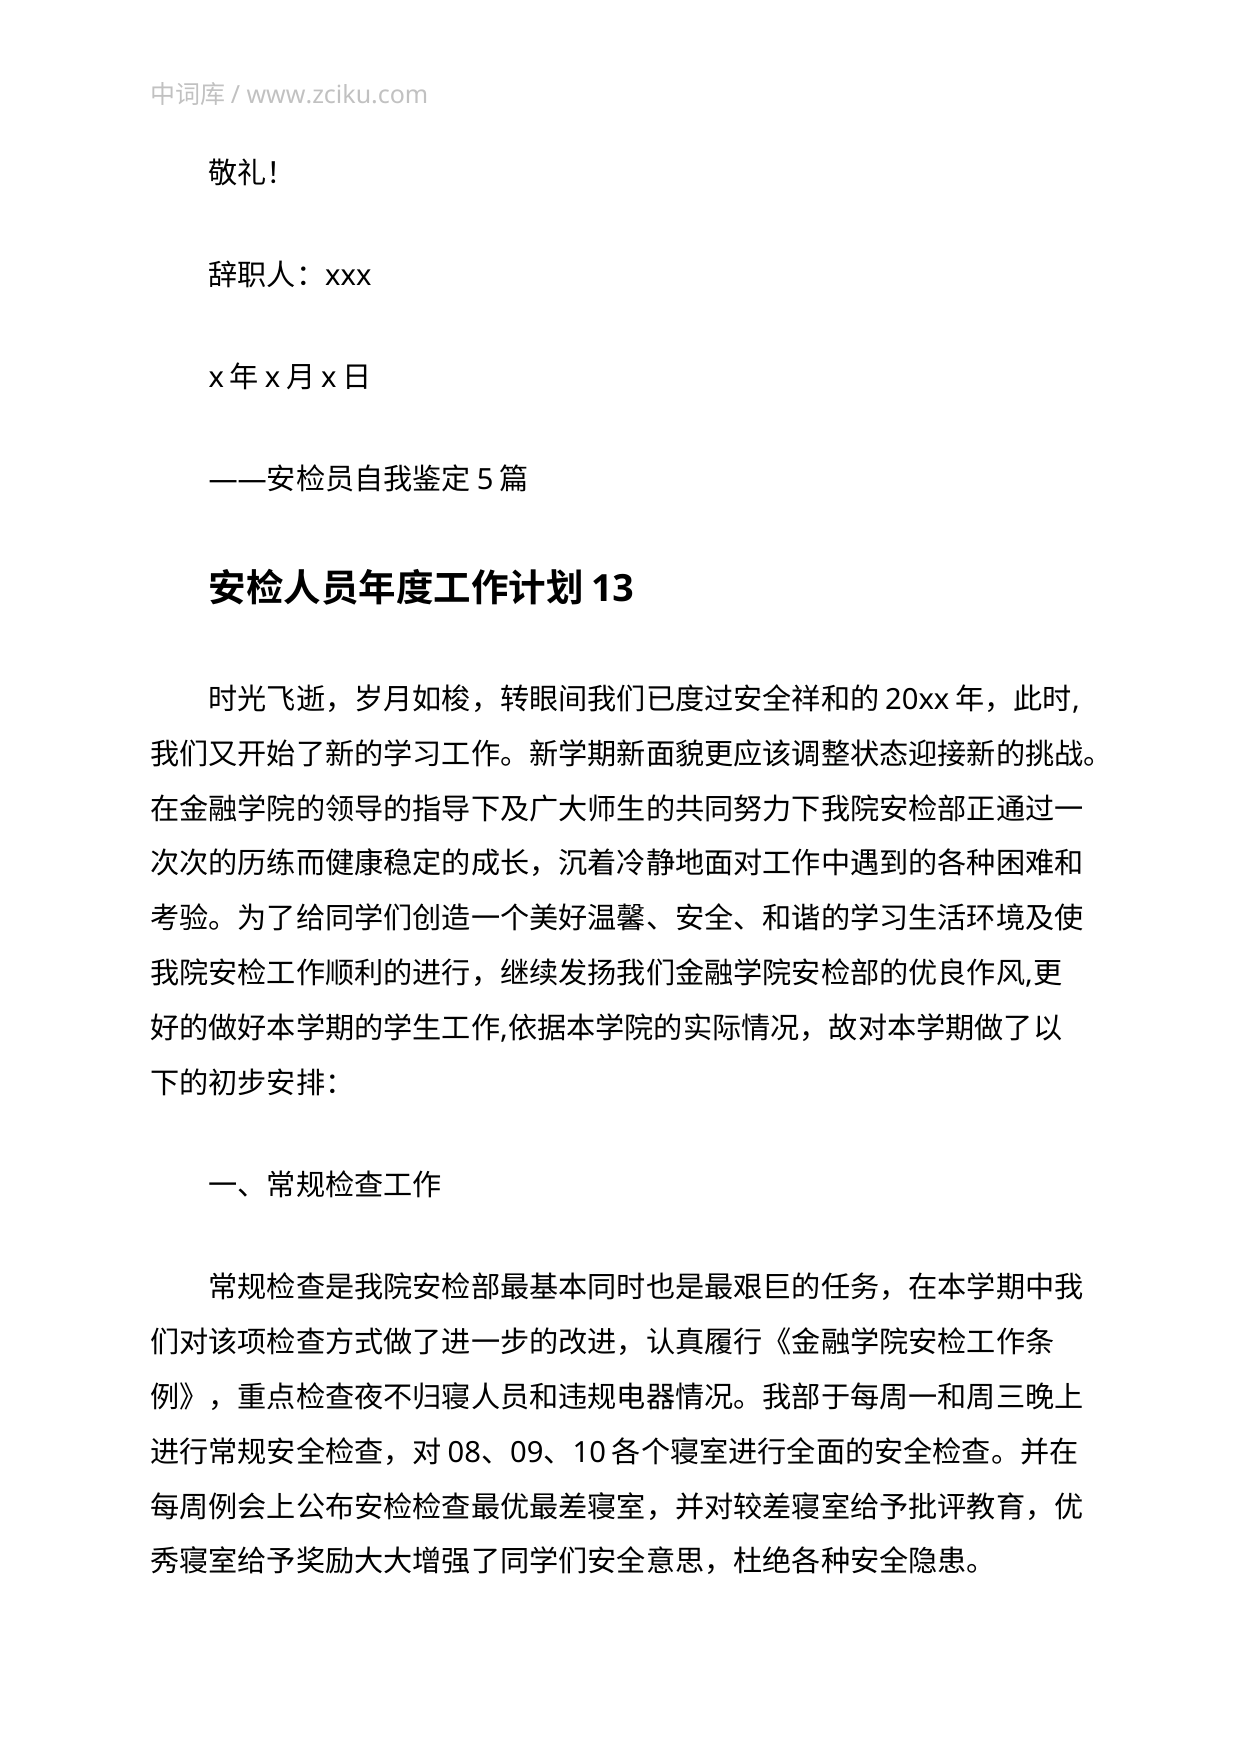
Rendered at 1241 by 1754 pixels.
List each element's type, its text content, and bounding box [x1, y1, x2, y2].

text 安检人员年度工作计划13 [150, 558, 1090, 612]
text ——安检员自我鉴定5篇 [150, 456, 1090, 498]
text 敬礼！ [150, 150, 1090, 192]
text x年x月x日 [150, 354, 1090, 396]
text 一、常规检查工作 [150, 1162, 1090, 1204]
text 辞职人：xxx [150, 252, 1090, 294]
text 时光飞逝，岁月如梭，转眼间我们已度过安全祥和的20xx年，此时,我们又开始了新的学习工作。新学期新面貌更应该调整状态迎接新的挑战。在金融学院的领导的指导下及广大师生的共同努力下我院安检部正通过一次次的历练而健康稳定的成长，沉着冷静地面对工作中遇到的各种困难和考验。为了给同学们创造一个美好温馨、安全、和谐的学习生活环境及使我院安检工作顺利的进行，继续发扬我们金融学院安检部的优良作风,更好的做好本学期的学生工作,依据本学院的实际情况，故对本学期做了以下的初步安排： [150, 675, 1090, 1102]
text 常规检查是我院安检部最基本同时也是最艰巨的任务，在本学期中我们对该项检查方式做了进一步的改进，认真履行《金融学院安检工作条例》，重点检查夜不归寝人员和违规电器情况。我部于每周一和周三晚上进行常规安全检查，对08、09、10各个寝室进行全面的安全检查。并在每周例会上公布安检检查最优最差寝室，并对较差寝室给予批评教育，优秀寝室给予奖励大大增强了同学们安全意思，杜绝各种安全隐患。 [150, 1263, 1090, 1580]
